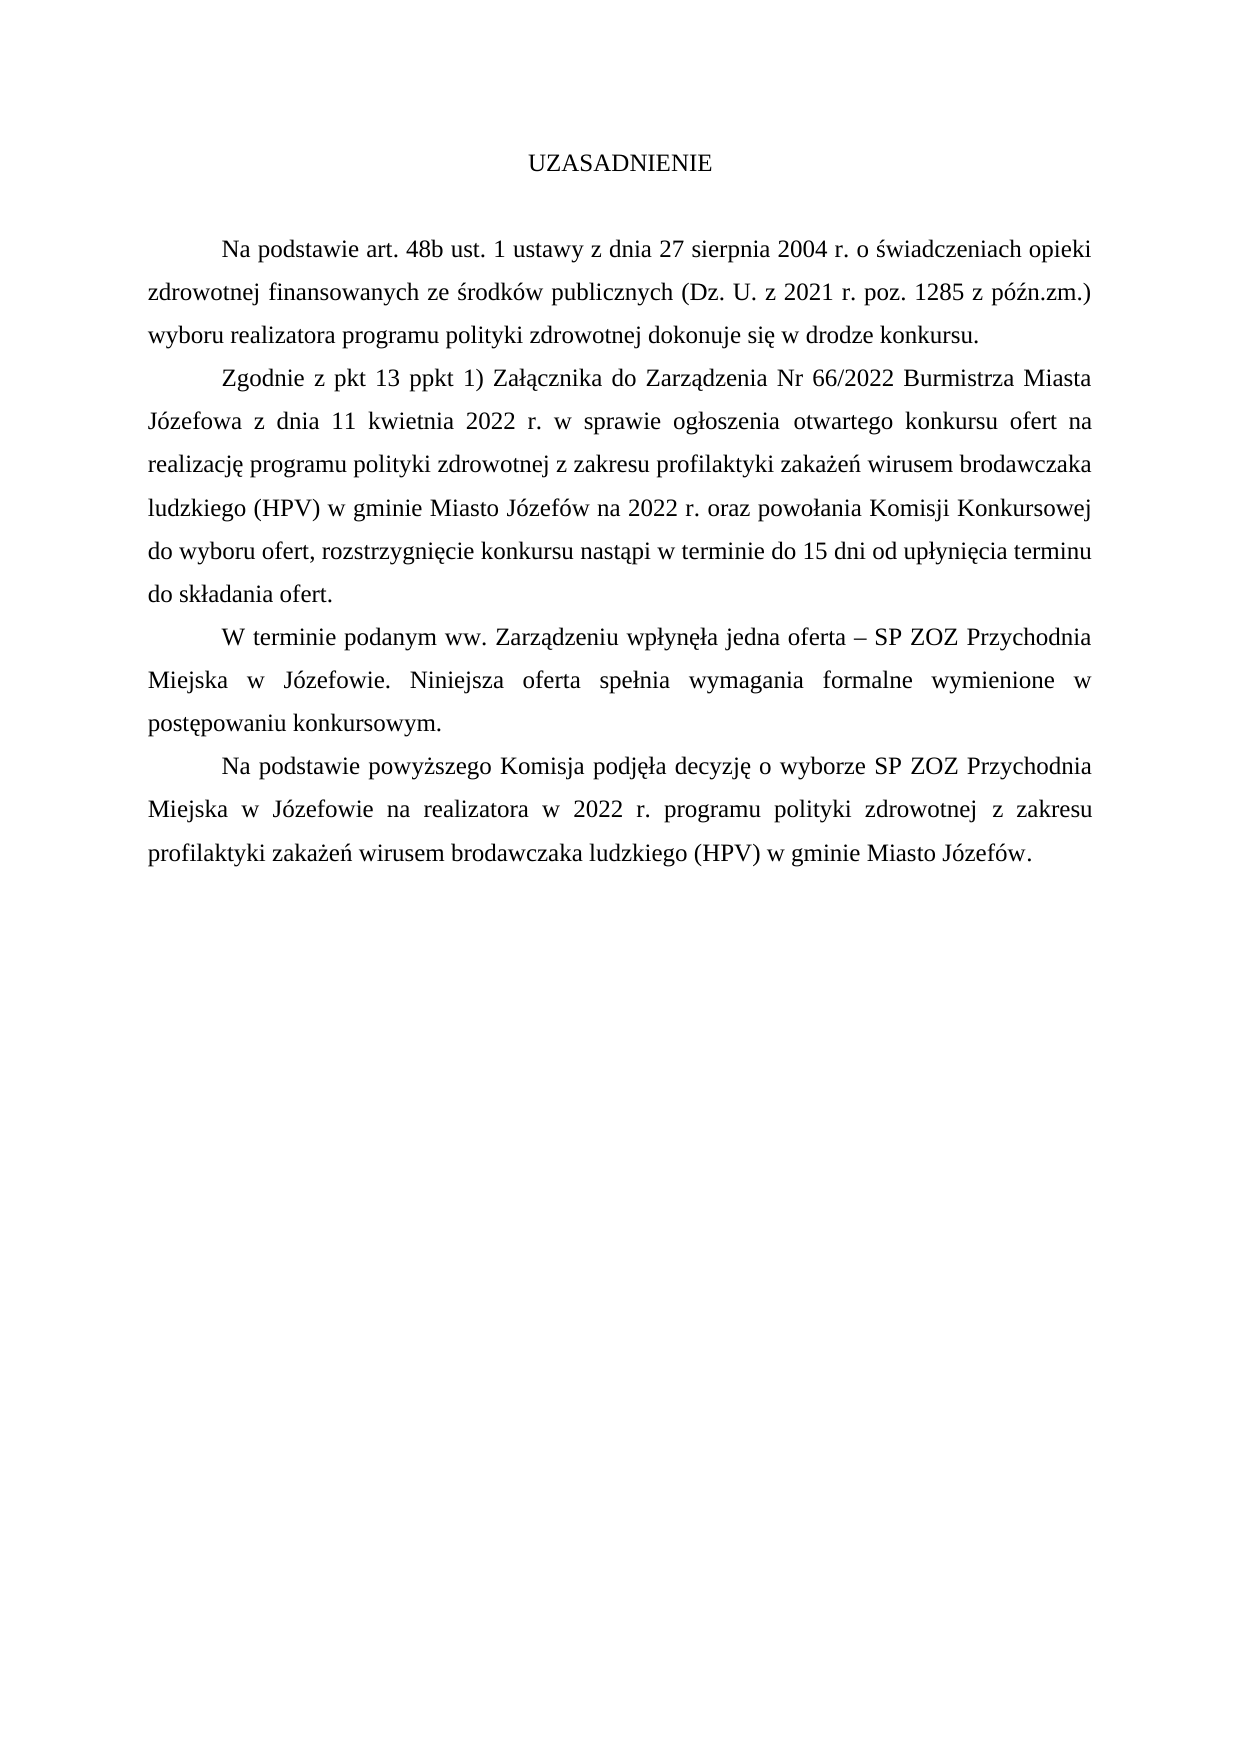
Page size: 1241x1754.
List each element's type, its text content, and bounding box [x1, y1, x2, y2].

text Zgodnie z pkt 13 ppkt 1) Załącznika do Zarządzenia Nr 66/2022 Burmistrza Miasta Józefowa z dnia 11 kwietnia 2022 r. w sprawie ogłoszenia otwartego konkursu ofert na realizację programu polityki zdrowotnej z zakresu profilaktyki zakażeń wirusem brodawczaka ludzkiego (HPV) w gminie Miasto Józefów na 2022 r. oraz powołania Komisji Konkursowej do wyboru ofert, rozstrzygnięcie konkursu nastąpi w terminie do 15 dni od upłynięcia terminu do składania ofert. [148, 363, 1093, 608]
text UZASADNIENIE [148, 148, 1093, 176]
text W terminie podanym ww. Zarządzeniu wpłynęła jedna oferta – SP ZOZ Przychodnia Miejska w Józefowie. Niniejsza oferta spełnia wymagania formalne wymienione w postępowaniu konkursowym. [148, 622, 1093, 737]
text Na podstawie art. 48b ust. 1 ustawy z dnia 27 sierpnia 2004 r. o świadczeniach opieki zdrowotnej finansowanych ze środków publicznych (Dz. U. z 2021 r. poz. 1285 z późn.zm.) wyboru realizatora programu polityki zdrowotnej dokonuje się w drodze konkursu. [148, 234, 1093, 349]
text Na podstawie powyższego Komisja podjęła decyzję o wyborze SP ZOZ Przychodnia Miejska w Józefowie na realizatora w 2022 r. programu polityki zdrowotnej z zakresu profilaktyki zakażeń wirusem brodawczaka ludzkiego (HPV) w gminie Miasto Józefów. [148, 751, 1093, 866]
